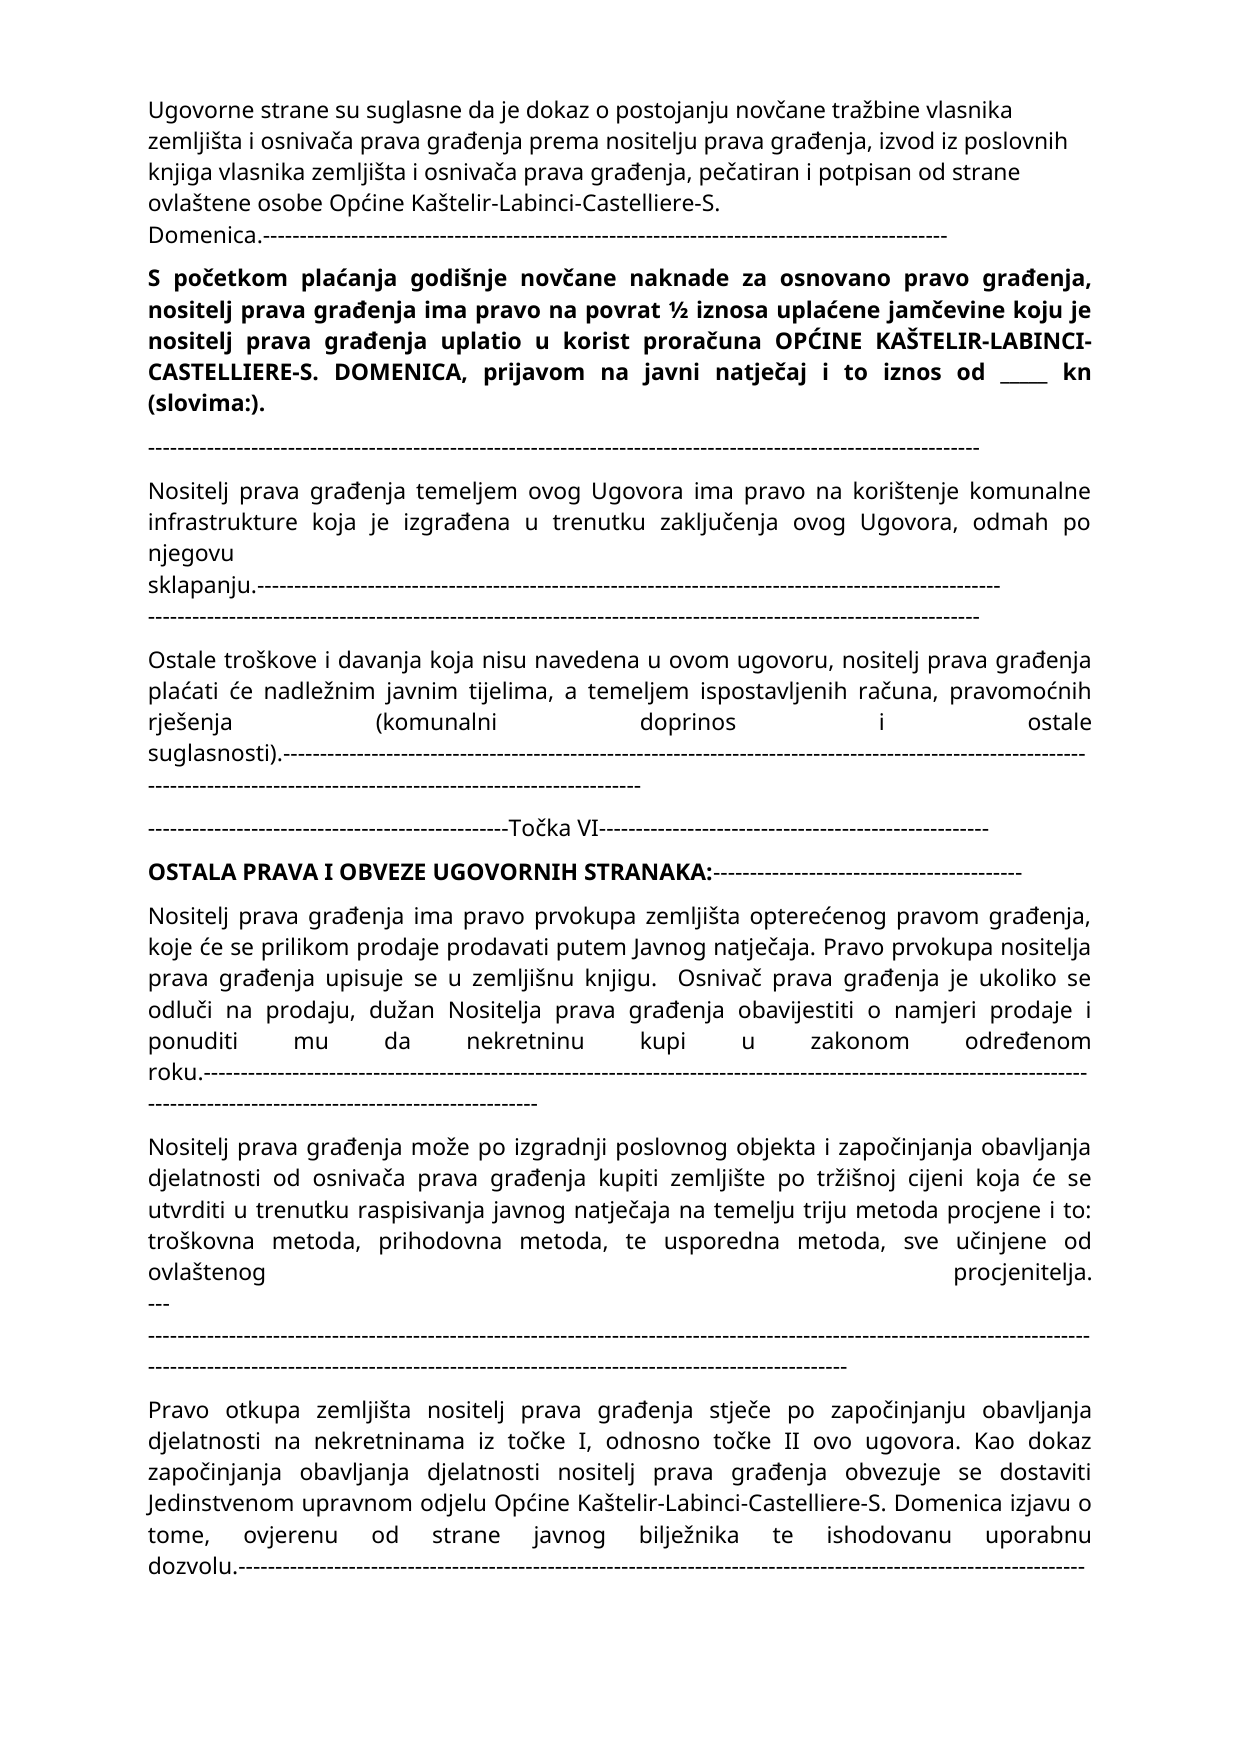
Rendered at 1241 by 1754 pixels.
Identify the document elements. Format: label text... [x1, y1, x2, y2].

text -------------------------------------------------Točka VI----------------------------------------------------- [148, 812, 1093, 844]
text Nositelj prava građenja ima pravo prvokupa zemljišta opterećenog pravom građenja, koje će se prilikom prodaje prodavati putem Javnog natječaja. Pravo prvokupa nositelja prava građenja upisuje se u zemljišnu knjigu. Osnivač prava građenja je ukoliko se odluči na prodaju, dužan Nositelja prava građenja obavijestiti o namjeri prodaje i ponuditi mu da nekretninu kupi u zakonom određenom roku.----------------------------------------------------------------------------------------------------------------------------------------------------------------------------- [148, 900, 1093, 1119]
text ----------------------------------------------------------------------------------------------------------------- [148, 431, 1093, 462]
text Nositelj prava građenja temeljem ovog Ugovora ima pravo na korištenje komunalne infrastrukture koja je izgrađena u trenutku zaključenja ovog Ugovora, odmah po njegovu sklapanju.----------------------------------------------------------------------------------------------------- ----------------------------------------------------------------------------------------------------------------- [148, 475, 1093, 631]
text OSTALA PRAVA I OBVEZE UGOVORNIH STRANAKA:------------------------------------------ [148, 856, 1093, 887]
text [148, 1394, 1093, 1581]
text Ostale troškove i davanja koja nisu navedena u ovom ugovoru, nositelj prava građenja plaćati će nadležnim javnim tijelima, a temeljem ispostavljenih računa, pravomoćnih rješenja (komunalni doprinos i ostale suglasnosti).-------------------------------------------------------------------------------------------------------------------------------------------------------------------------------- [148, 644, 1093, 800]
text Ugovorne strane su suglasne da je dokaz o postojanju novčane tražbine vlasnika zemljišta i osnivača prava građenja prema nositelju prava građenja, izvod iz poslovnih knjiga vlasnika zemljišta i osnivača prava građenja, pečatiran i potpisan od strane ovlaštene osobe Općine Kaštelir-Labinci-Castelliere-S. Domenica.--------------------------------------------------------------------------------------------- [148, 94, 1093, 250]
text Nositelj prava građenja može po izgradnji poslovnog objekta i započinjanja obavljanja djelatnosti od osnivača prava građenja kupiti zemljište po tržišnoj cijeni koja će se utvrditi u trenutku raspisivanja javnog natječaja na temelju triju metoda procjene i to: troškovna metoda, prihodovna metoda, te usporedna metoda, sve učinjene od ovlaštenog procjenitelja. ---------------------------------------------------------------------------------------------------------------------------------------------------------------------------------------------------------------------------------- [148, 1131, 1093, 1381]
text S početkom plaćanja godišnje novčane naknade za osnovano pravo građenja, nositelj prava građenja ima pravo na povrat ½ iznosa uplaćene jamčevine koju je nositelj prava građenja uplatio u korist proračuna OPĆINE KAŠTELIR-LABINCI-CASTELLIERE-S. DOMENICA, prijavom na javni natječaj i to iznos od _____ kn (slovima:). [148, 262, 1093, 419]
